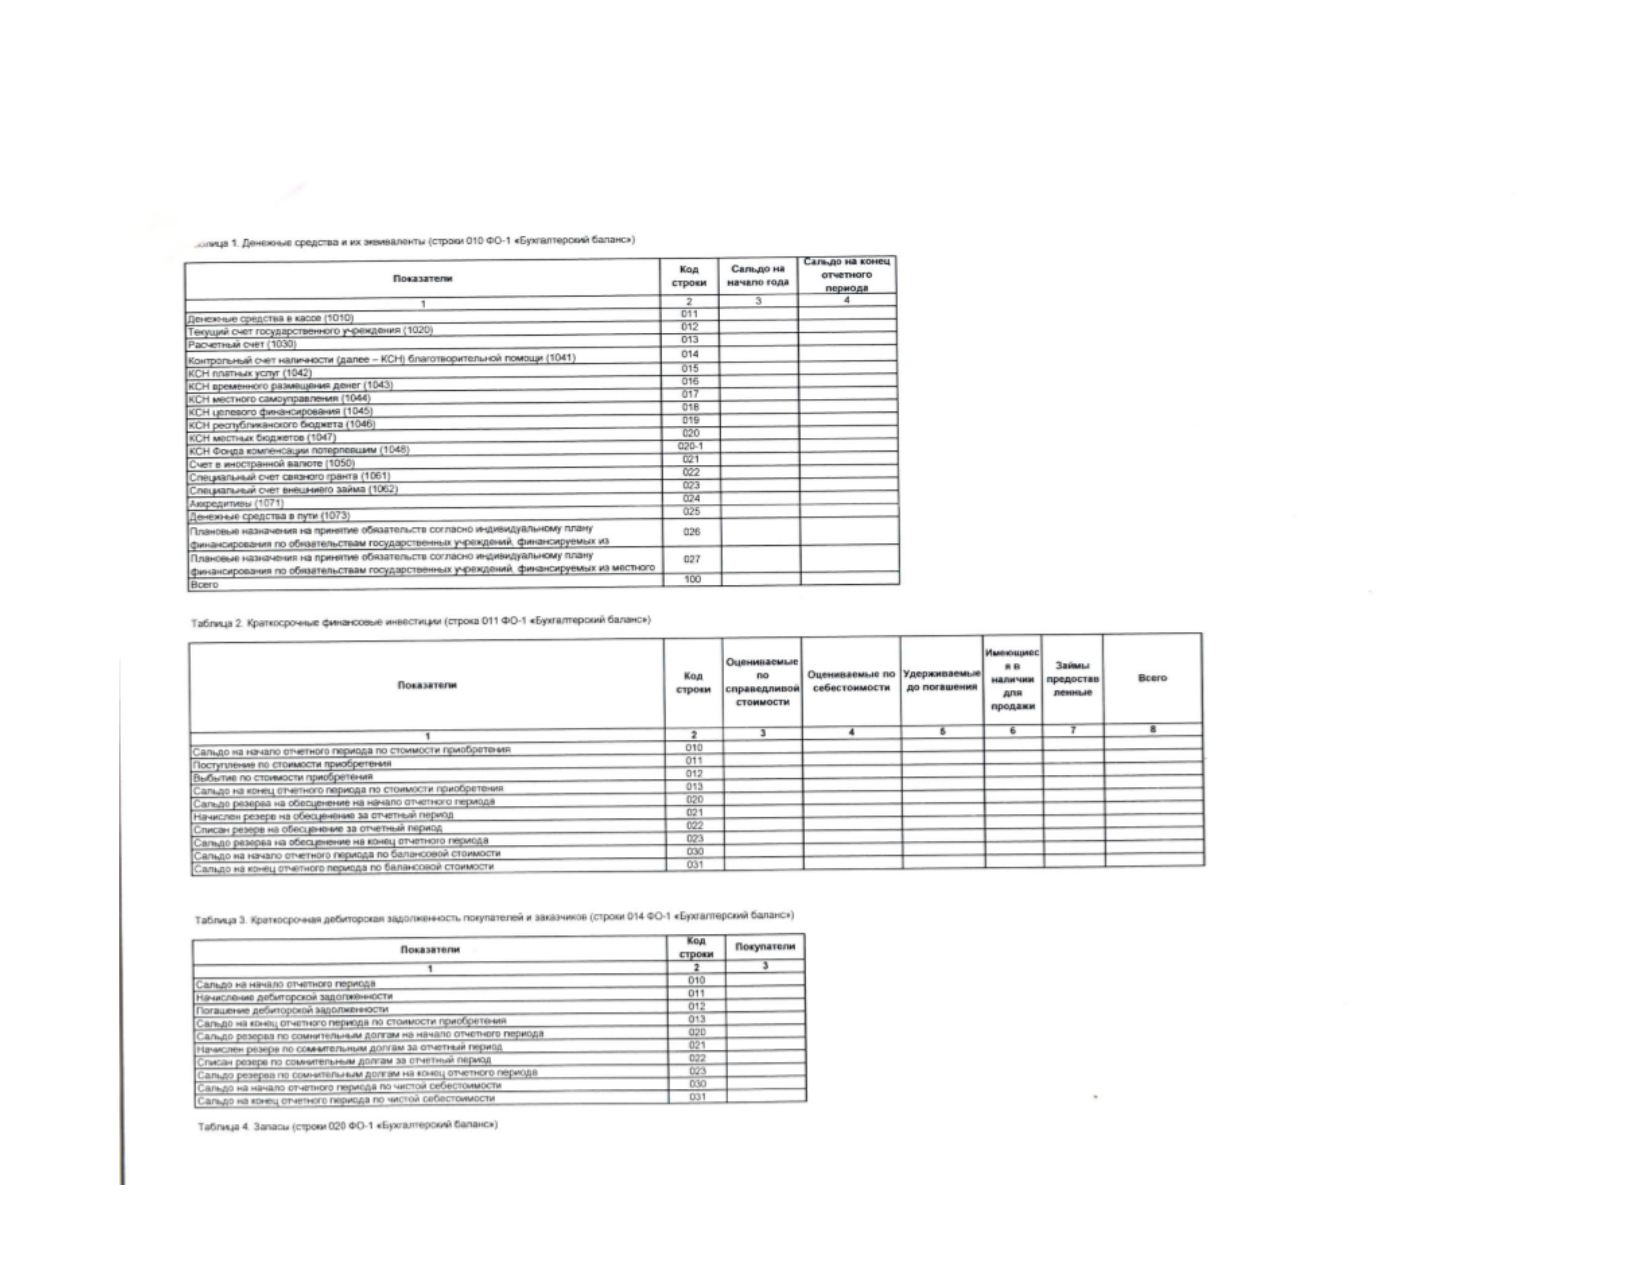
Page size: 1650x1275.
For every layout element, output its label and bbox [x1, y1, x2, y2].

picture [118, 177, 1532, 1185]
